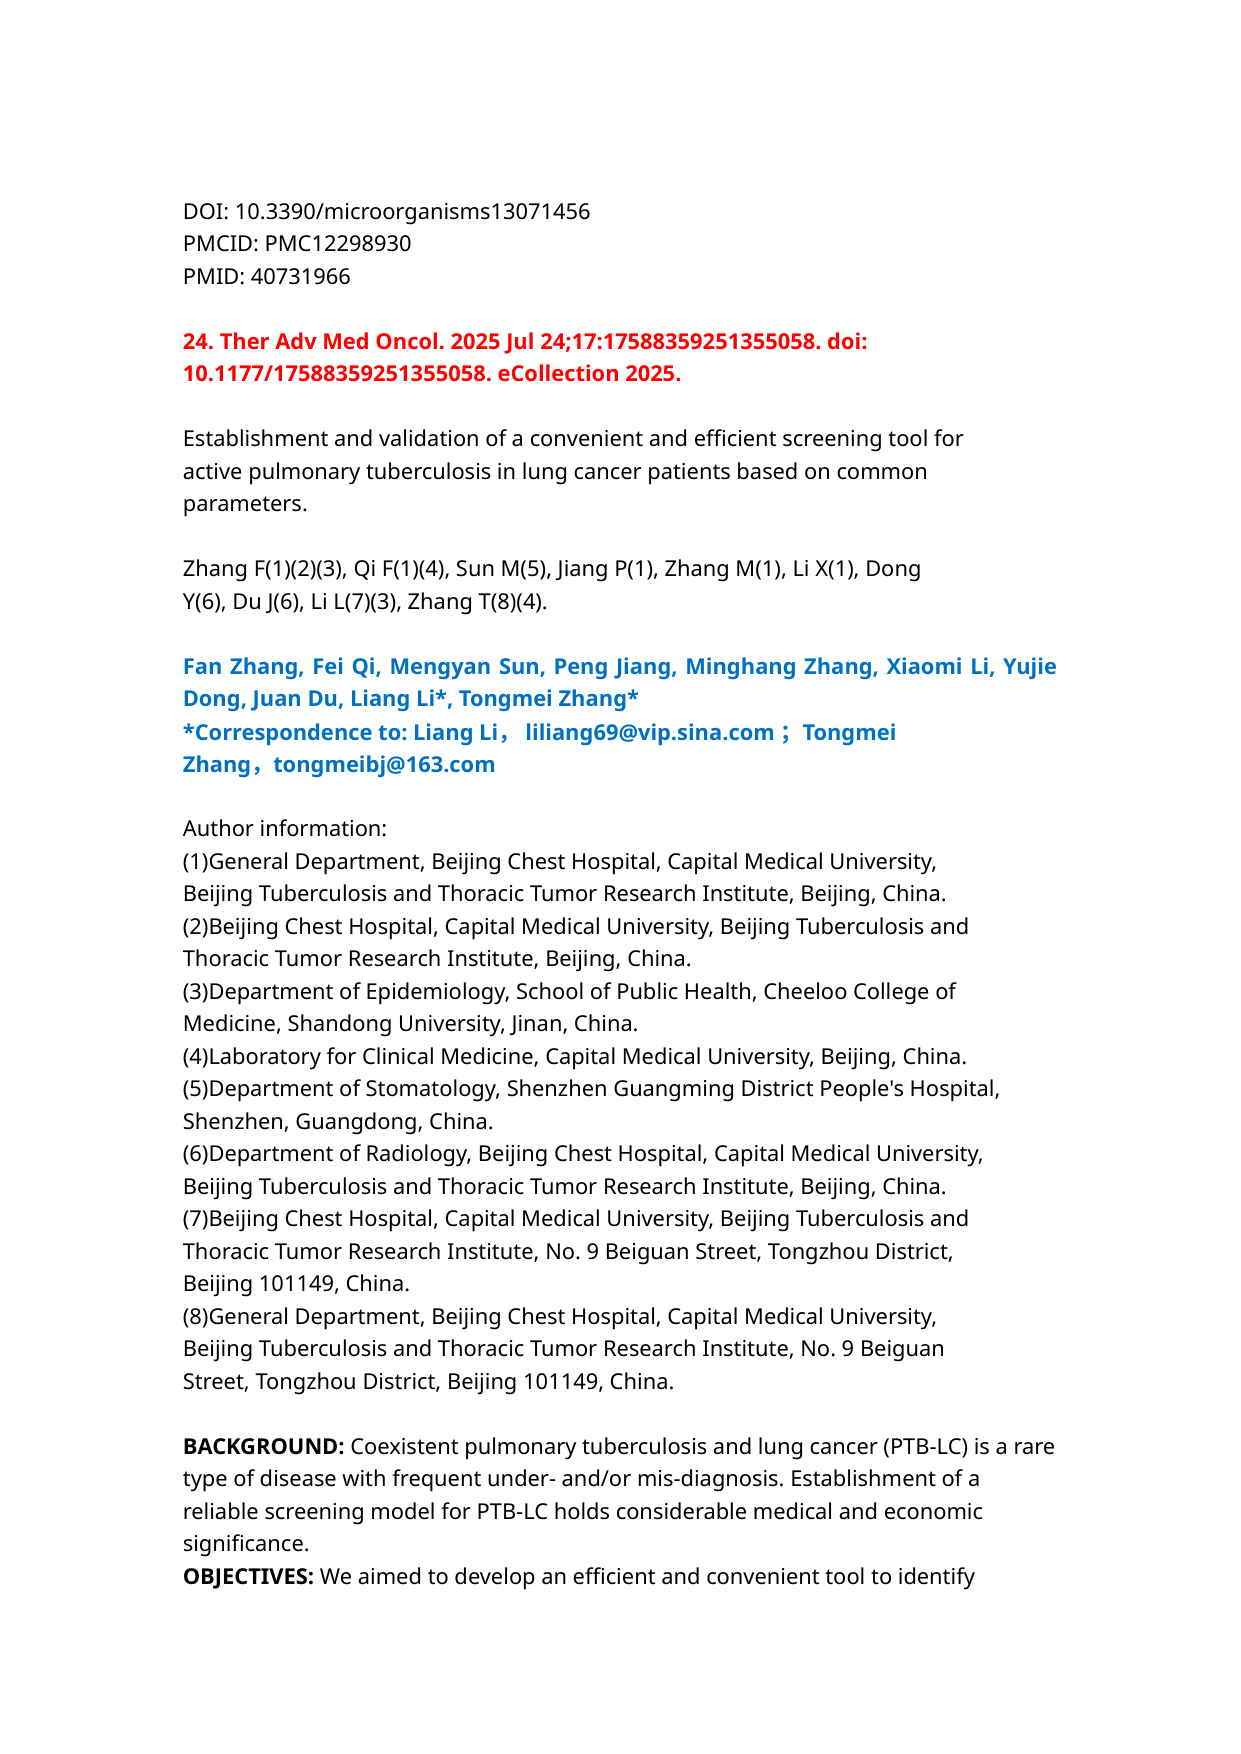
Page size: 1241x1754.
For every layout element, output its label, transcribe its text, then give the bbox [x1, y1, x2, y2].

text (6)Department of Radiology, Beijing Chest Hospital, Capital Medical University, [183, 1137, 1058, 1169]
text Street, Tongzhou District, Beijing 101149, China. [183, 1364, 1058, 1397]
text Beijing Tuberculosis and Thoracic Tumor Research Institute, No. 9 Beiguan [183, 1332, 1058, 1364]
text parameters. [183, 487, 1058, 519]
text (4)Laboratory for Clinical Medicine, Capital Medical University, Beijing, China. [183, 1039, 1058, 1072]
text OBJECTIVES: We aimed to develop an efficient and convenient tool to identify [183, 1559, 1058, 1592]
text *Correspondence to: Liang Li， liliang69@vip.sina.com ；Tongmei Zhang，tongmeibj@163.com [183, 714, 1058, 779]
text Author information: [183, 812, 1058, 844]
text (5)Department of Stomatology, Shenzhen Guangming District People's Hospital, [183, 1072, 1058, 1104]
text (2)Beijing Chest Hospital, Capital Medical University, Beijing Tuberculosis and [183, 909, 1058, 942]
text Zhang F(1)(2)(3), Qi F(1)(4), Sun M(5), Jiang P(1), Zhang M(1), Li X(1), Dong [183, 552, 1058, 584]
text Beijing Tuberculosis and Thoracic Tumor Research Institute, Beijing, China. [183, 877, 1058, 909]
text 24. Ther Adv Med Oncol. 2025 Jul 24;17:17588359251355058. doi: [183, 324, 1058, 357]
text Beijing 101149, China. [183, 1267, 1058, 1299]
text active pulmonary tuberculosis in lung cancer patients based on common [183, 454, 1058, 487]
text type of disease with frequent under- and/or mis-diagnosis. Establishment of a [183, 1462, 1058, 1494]
text Establishment and validation of a convenient and efficient screening tool for [183, 422, 1058, 454]
text (7)Beijing Chest Hospital, Capital Medical University, Beijing Tuberculosis and [183, 1202, 1058, 1234]
text Medicine, Shandong University, Jinan, China. [183, 1007, 1058, 1039]
text Thoracic Tumor Research Institute, No. 9 Beiguan Street, Tongzhou District, [183, 1234, 1058, 1267]
text 10.1177/17588359251355058. eCollection 2025. [183, 357, 1058, 389]
text (8)General Department, Beijing Chest Hospital, Capital Medical University, [183, 1299, 1058, 1332]
text Y(6), Du J(6), Li L(7)(3), Zhang T(8)(4). [183, 584, 1058, 617]
text Beijing Tuberculosis and Thoracic Tumor Research Institute, Beijing, China. [183, 1169, 1058, 1202]
text Shenzhen, Guangdong, China. [183, 1104, 1058, 1137]
text Fan Zhang, Fei Qi, Mengyan Sun, Peng Jiang, Minghang Zhang, Xiaomi Li, Yujie Dong, Juan Du, Liang Li*, Tongmei Zhang* [183, 649, 1058, 714]
text (3)Department of Epidemiology, School of Public Health, Cheeloo College of [183, 974, 1058, 1007]
text (1)General Department, Beijing Chest Hospital, Capital Medical University, [183, 844, 1058, 877]
text significance. [183, 1527, 1058, 1559]
text Thoracic Tumor Research Institute, Beijing, China. [183, 942, 1058, 974]
text PMID: 40731966 [183, 259, 1058, 292]
text reliable screening model for PTB-LC holds considerable medical and economic [183, 1494, 1058, 1527]
text DOI: 10.3390/microorganisms13071456 [183, 194, 1058, 227]
text BACKGROUND: Coexistent pulmonary tuberculosis and lung cancer (PTB-LC) is a rare [183, 1429, 1058, 1462]
text PMCID: PMC12298930 [183, 227, 1058, 259]
